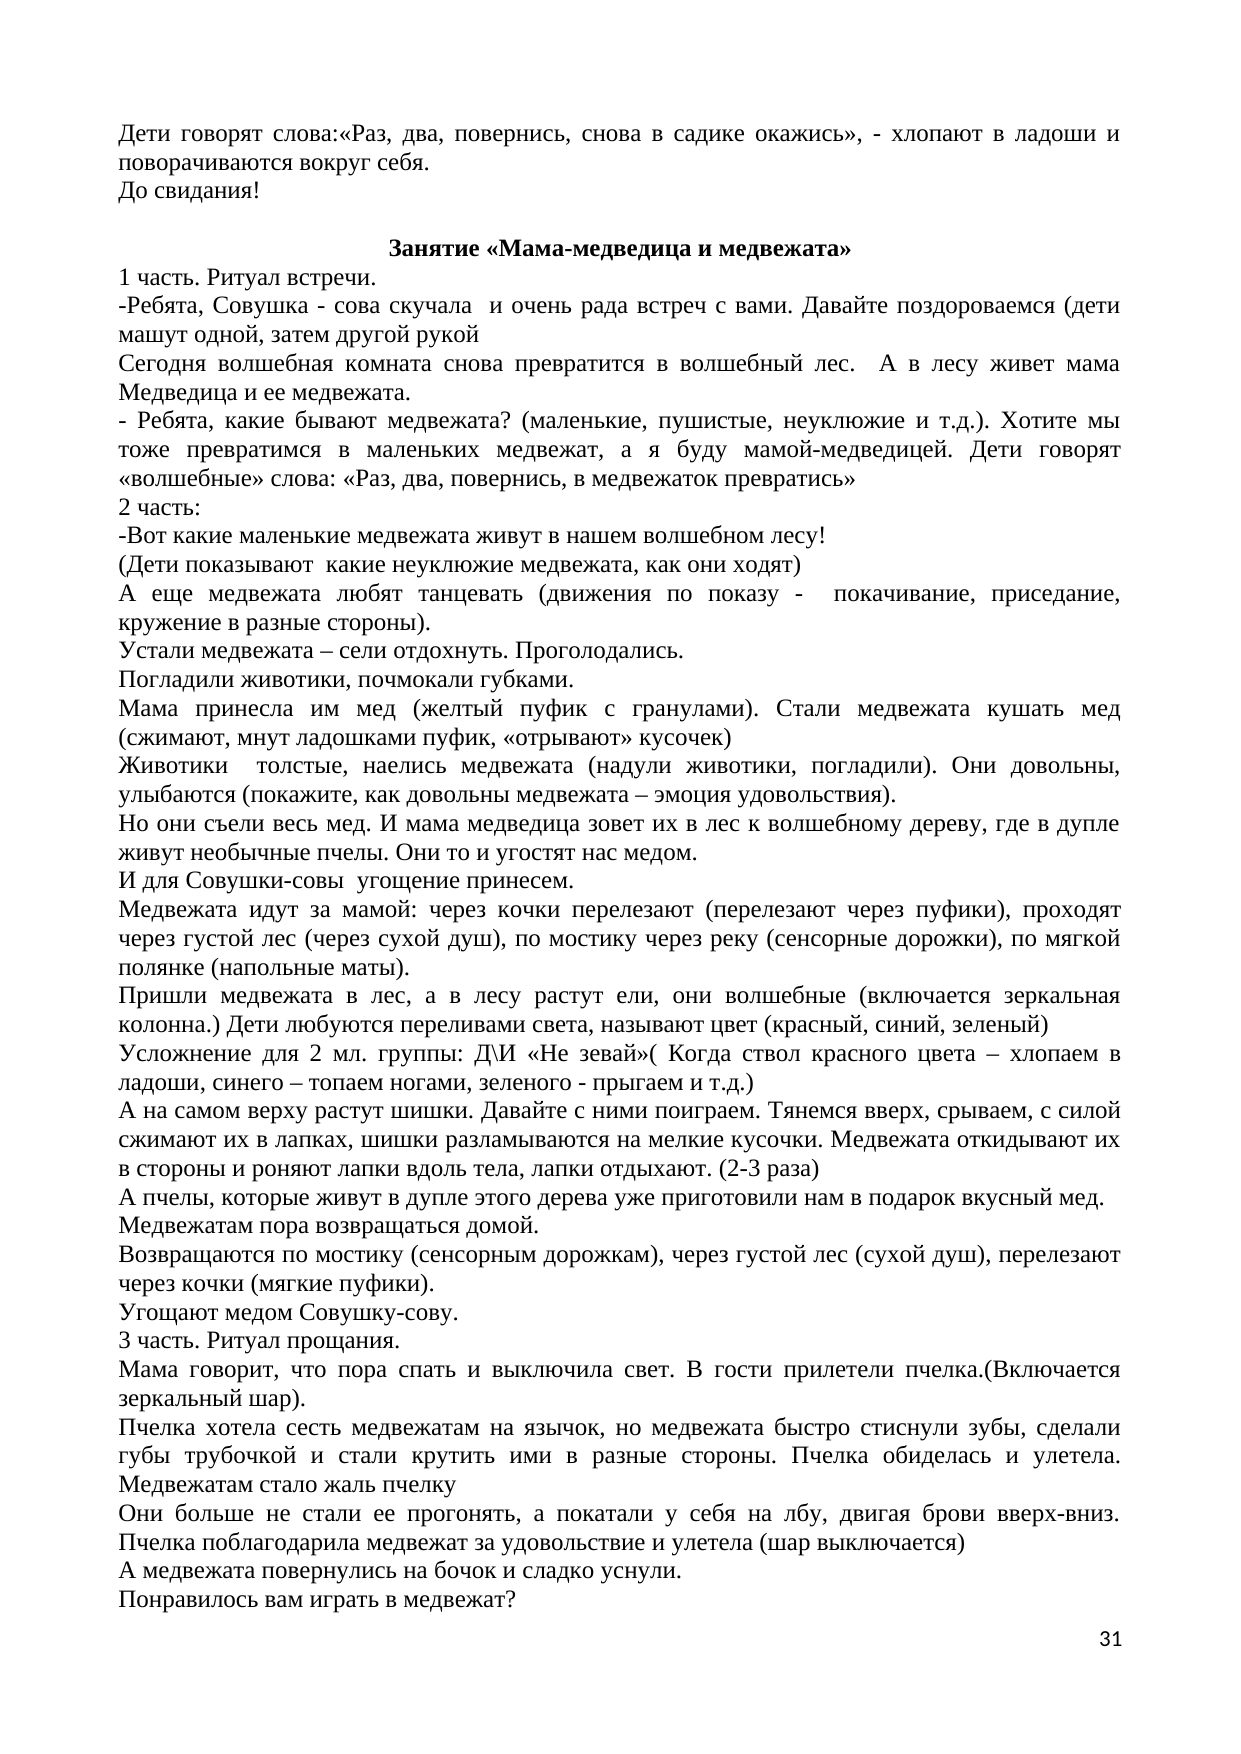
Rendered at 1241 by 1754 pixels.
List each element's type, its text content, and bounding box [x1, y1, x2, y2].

text А еще медвежата любят танцевать (движения по показу - покачивание, приседание, кружение в разные стороны). [118, 578, 1122, 636]
text Но они съели весь мед. И мама медведица зовет их в лес к волшебному дереву, где в дупле живут необычные пчелы. Они то и угостят нас медом. [118, 808, 1122, 866]
text Мама говорит, что пора спать и выключила свет. В гости прилетели пчелка.(Включается зеркальный шар). [118, 1354, 1122, 1412]
text Погладили животики, почмокали губками. [118, 664, 1122, 693]
text Животики толстые, наелись медвежата (надули животики, погладили). Они довольны, улыбаются (покажите, как довольны медвежата – эмоция удовольствия). [118, 751, 1122, 808]
text Занятие «Мама-медведица и медвежата» [118, 233, 1122, 262]
text -Ребята, Совушка - сова скучала и очень рада встреч с вами. Давайте поздороваемся (дети машут одной, затем другой рукой [118, 291, 1122, 348]
text 2 часть: [118, 492, 1122, 521]
text Дети говорят слова:«Раз, два, повернись, снова в садике окажись», - хлопают в ладоши и поворачиваются вокруг себя. [118, 118, 1122, 176]
text А на самом верху растут шишки. Давайте с ними поиграем. Тянемся вверх, срываем, с силой сжимают их в лапках, шишки разламываются на мелкие кусочки. Медвежата откидывают их в стороны и роняют лапки вдоль тела, лапки отдыхают. (2-3 раза) [118, 1096, 1122, 1182]
text Мама принесла им мед (желтый пуфик с гранулами). Стали медвежата кушать мед (сжимают, мнут ладошками пуфик, «отрывают» кусочек) [118, 693, 1122, 751]
text -Вот какие маленькие медвежата живут в нашем волшебном лесу! [118, 521, 1122, 549]
text Пчелка хотела сесть медвежатам на язычок, но медвежата быстро стиснули зубы, сделали губы трубочкой и стали крутить ими в разные стороны. Пчелка обиделась и улетела. Медвежатам стало жаль пчелку [118, 1412, 1122, 1498]
text Они больше не стали ее прогонять, а покатали у себя на лбу, двигая брови вверх-вниз. Пчелка поблагодарила медвежат за удовольствие и улетела (шар выключается) [118, 1498, 1122, 1556]
text Понравилось вам играть в медвежат? [118, 1584, 1122, 1613]
text Медвежатам пора возвращаться домой. [118, 1211, 1122, 1239]
text Устали медвежата – сели отдохнуть. Проголодались. [118, 636, 1122, 664]
text До свидания! [118, 176, 1122, 204]
text 1 часть. Ритуал встречи. [118, 262, 1122, 291]
text Угощают медом Совушку-сову. [118, 1297, 1122, 1326]
text А пчелы, которые живут в дупле этого дерева уже приготовили нам в подарок вкусный мед. [118, 1182, 1122, 1211]
text (Дети показывают какие неуклюжие медвежата, как они ходят) [118, 549, 1122, 578]
text - Ребята, какие бывают медвежата? (маленькие, пушистые, неуклюжие и т.д.). Хотите мы тоже превратимся в маленьких медвежат, а я буду мамой-медведицей. Дети говорят «волшебные» слова: «Раз, два, повернись, в медвежаток превратись» [118, 406, 1122, 492]
text Сегодня волшебная комната снова превратится в волшебный лес. А в лесу живет мама Медведица и ее медвежата. [118, 348, 1122, 406]
text Усложнение для 2 мл. группы: Д\И «Не зевай»( Когда ствол красного цвета – хлопаем в ладоши, синего – топаем ногами, зеленого - прыгаем и т.д.) [118, 1038, 1122, 1096]
text Пришли медвежата в лес, а в лесу растут ели, они волшебные (включается зеркальная колонна.) Дети любуются переливами света, называют цвет (красный, синий, зеленый) [118, 981, 1122, 1038]
text А медвежата повернулись на бочок и сладко уснули. [118, 1556, 1122, 1584]
text Возвращаются по мостику (сенсорным дорожкам), через густой лес (сухой душ), перелезают через кочки (мягкие пуфики). [118, 1239, 1122, 1297]
text Медвежата идут за мамой: через кочки перелезают (перелезают через пуфики), проходят через густой лес (через сухой душ), по мостику через реку (сенсорные дорожки), по мягкой полянке (напольные маты). [118, 894, 1122, 981]
text И для Совушки-совы угощение принесем. [118, 866, 1122, 894]
text 3 часть. Ритуал прощания. [118, 1326, 1122, 1354]
